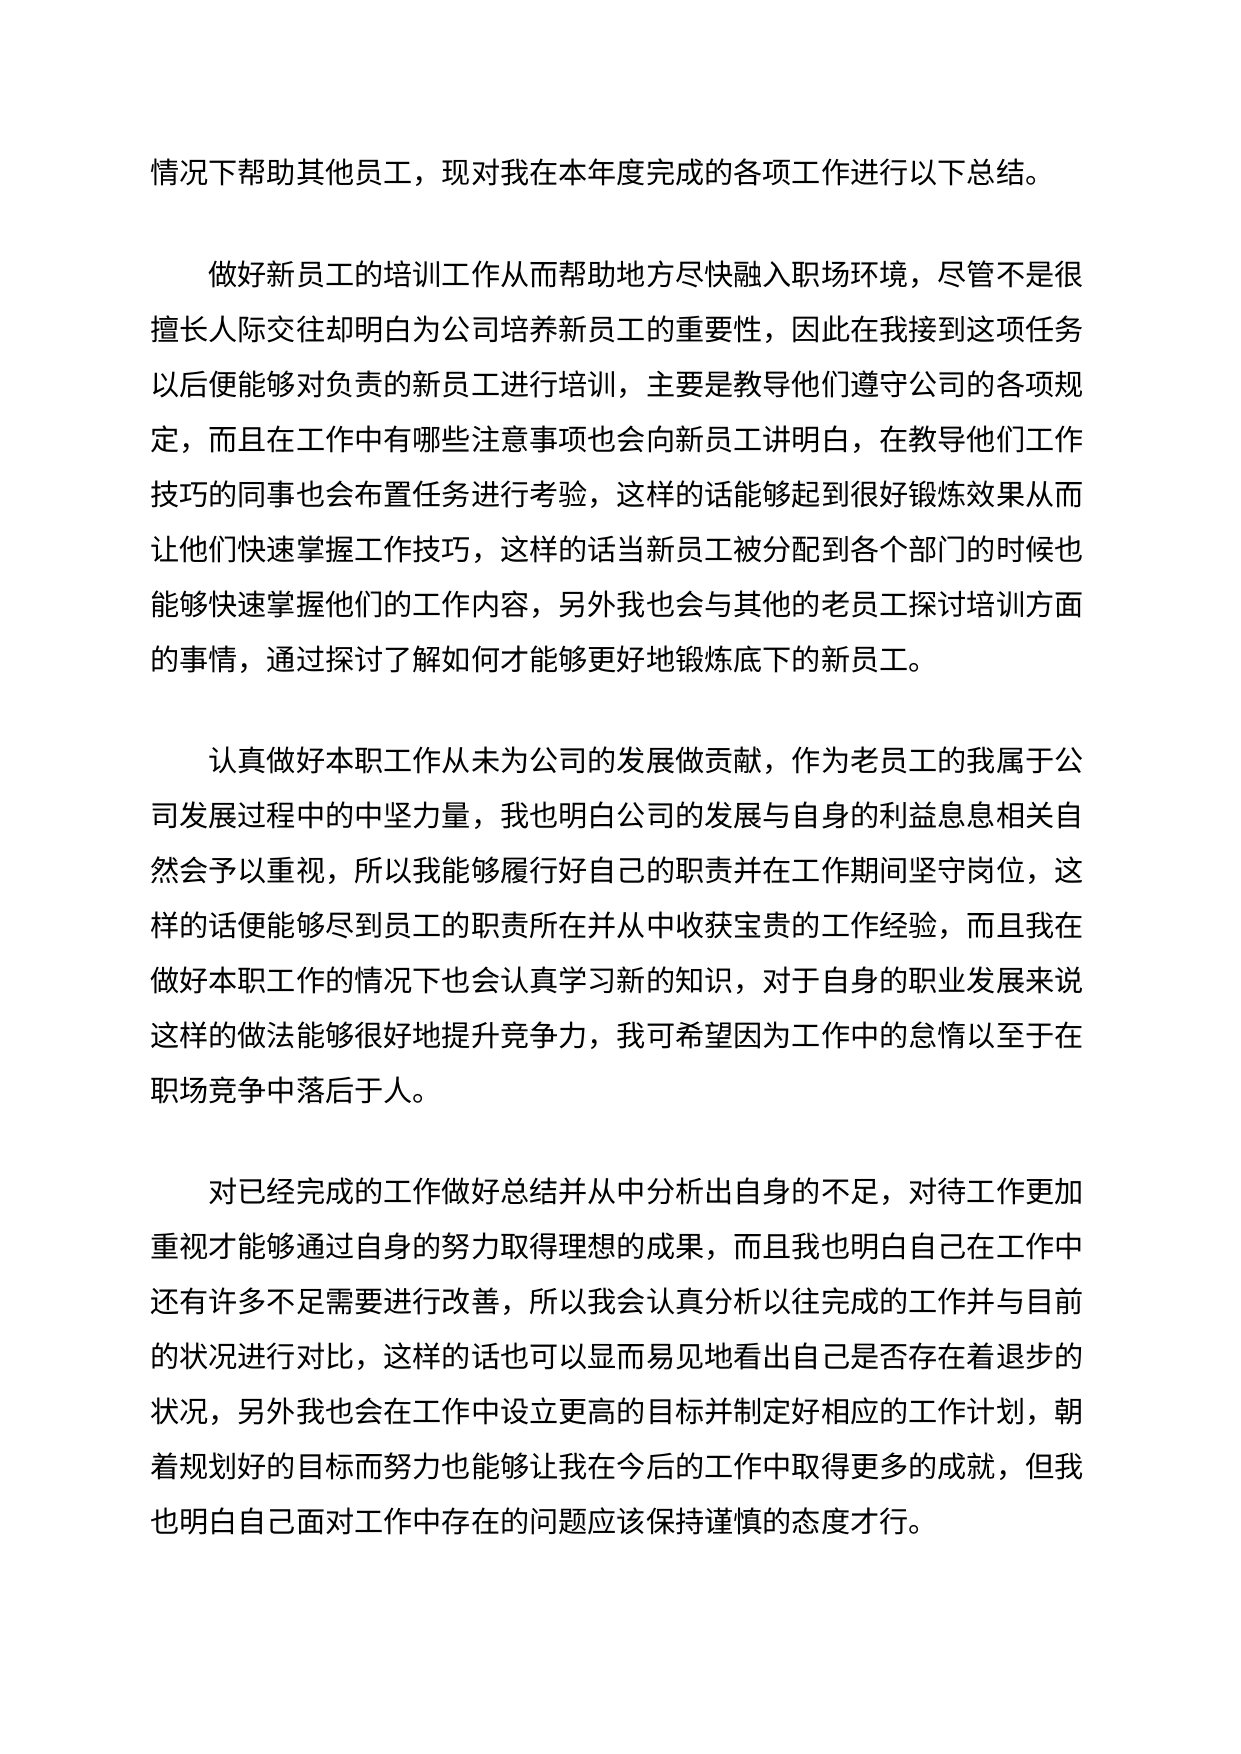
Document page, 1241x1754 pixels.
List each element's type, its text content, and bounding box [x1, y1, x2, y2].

text 做好新员工的培训工作从而帮助地方尽快融入职场环境，尽管不是很擅长人际交往却明白为公司培养新员工的重要性，因此在我接到这项任务以后便能够对负责的新员工进行培训，主要是教导他们遵守公司的各项规定，而且在工作中有哪些注意事项也会向新员工讲明白，在教导他们工作技巧的同事也会布置任务进行考验，这样的话能够起到很好锻炼效果从而让他们快速掌握工作技巧，这样的话当新员工被分配到各个部门的时候也能够快速掌握他们的工作内容，另外我也会与其他的老员工探讨培训方面的事情，通过探讨了解如何才能够更好地锻炼底下的新员工。 [150, 252, 1090, 678]
text 认真做好本职工作从未为公司的发展做贡献，作为老员工的我属于公司发展过程中的中坚力量，我也明白公司的发展与自身的利益息息相关自然会予以重视，所以我能够履行好自己的职责并在工作期间坚守岗位，这样的话便能够尽到员工的职责所在并从中收获宝贵的工作经验，而且我在做好本职工作的情况下也会认真学习新的知识，对于自身的职业发展来说这样的做法能够很好地提升竞争力，我可希望因为工作中的怠惰以至于在职场竞争中落后于人。 [150, 738, 1090, 1109]
text 对已经完成的工作做好总结并从中分析出自身的不足，对待工作更加重视才能够通过自身的努力取得理想的成果，而且我也明白自己在工作中还有许多不足需要进行改善，所以我会认真分析以往完成的工作并与目前的状况进行对比，这样的话也可以显而易见地看出自己是否存在着退步的状况，另外我也会在工作中设立更高的目标并制定好相应的工作计划，朝着规划好的目标而努力也能够让我在今后的工作中取得更多的成就，但我也明白自己面对工作中存在的问题应该保持谨慎的态度才行。 [150, 1169, 1090, 1541]
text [150, 150, 1090, 192]
